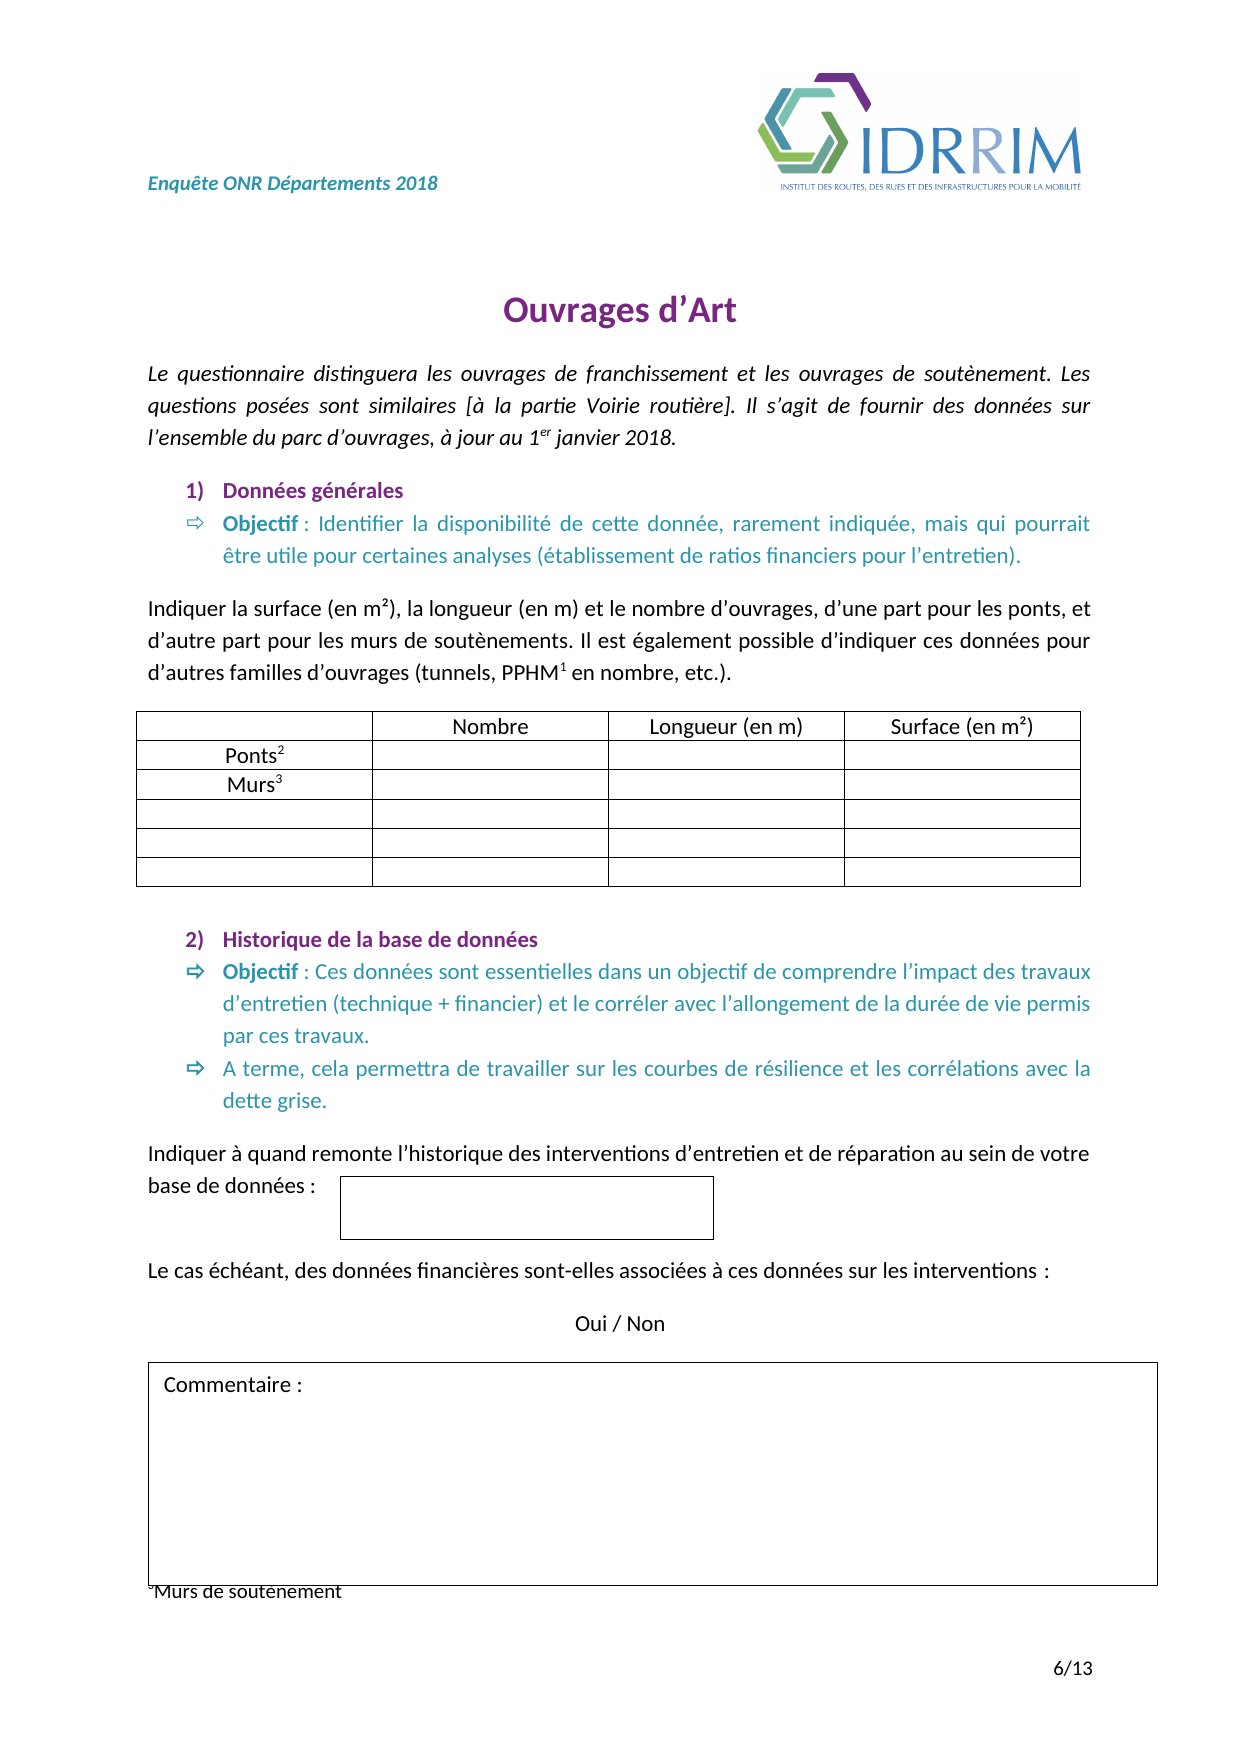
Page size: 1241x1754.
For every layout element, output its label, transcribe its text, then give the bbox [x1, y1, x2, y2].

picture [757, 73, 1081, 191]
table_cell [609, 770, 844, 798]
list Objectif : Ces données sont essentielles dans un objectif de comprendre l’impact des travaux d’entretien (technique + financier) et le corréler avec l’allongement de la durée de vie permis par ces travaux. [185, 957, 1093, 1050]
table_cell Murs [137, 770, 372, 798]
table_cell [609, 858, 844, 886]
table_cell [137, 800, 372, 827]
text Ouvrages d’Art [148, 286, 1093, 331]
table_cell [609, 829, 844, 857]
table_header Longueur (en m) [609, 712, 844, 740]
table_cell [373, 741, 608, 769]
text Le questionnaire distinguera les ouvrages de franchissement et les ouvrages de soutènement. Les questions posées sont similaires [à la partie Voirie routière]. Il s’agit de fournir des données sur l’ensemble du parc d’ouvrages, à jour au 1er janvier 2018. [148, 359, 1093, 451]
list A terme, cela permettra de travailler sur les courbes de résilience et les corrélations avec la dette grise. [185, 1054, 1093, 1114]
text Indiquer la surface (en m²), la longueur (en m) et le nombre d’ouvrages, d’une part pour les ponts, et d’autre part pour les murs de soutènements. Il est également possible d’indiquer ces données pour d’autres familles d’ouvrages (tunnels, PPHM en nombre, etc.). [148, 594, 1093, 686]
table_cell [373, 770, 608, 798]
list Données générales [185, 476, 1093, 504]
table_cell [845, 858, 1080, 886]
table_cell [373, 829, 608, 857]
text Oui / Non [148, 1309, 1093, 1337]
list Historique de la base de données [185, 925, 1093, 953]
table_cell [845, 741, 1080, 769]
text Le cas échéant, des données financières sont-elles associées à ces données sur les interventions : [148, 1256, 1093, 1284]
table_header Surface (en m²) [845, 712, 1080, 740]
table_cell [137, 829, 372, 857]
table_cell Ponts [137, 741, 372, 769]
table_cell [609, 741, 844, 769]
text Indiquer à quand remonte l’historique des interventions d’entretien et de réparation au sein de votre base de données : [148, 1139, 1093, 1199]
table_cell [609, 800, 844, 827]
table_header [137, 712, 372, 740]
table_cell [845, 770, 1080, 798]
table_cell [845, 800, 1080, 827]
table_header Nombre [373, 712, 608, 740]
table_cell [373, 858, 608, 886]
list Objectif : Identifier la disponibilité de cette donnée, rarement indiquée, mais qui pourrait être utile pour certaines analyses (établissement de ratios financiers pour l’entretien). [185, 509, 1093, 569]
table_cell [845, 829, 1080, 857]
table_cell [137, 858, 372, 886]
table_cell [373, 800, 608, 827]
